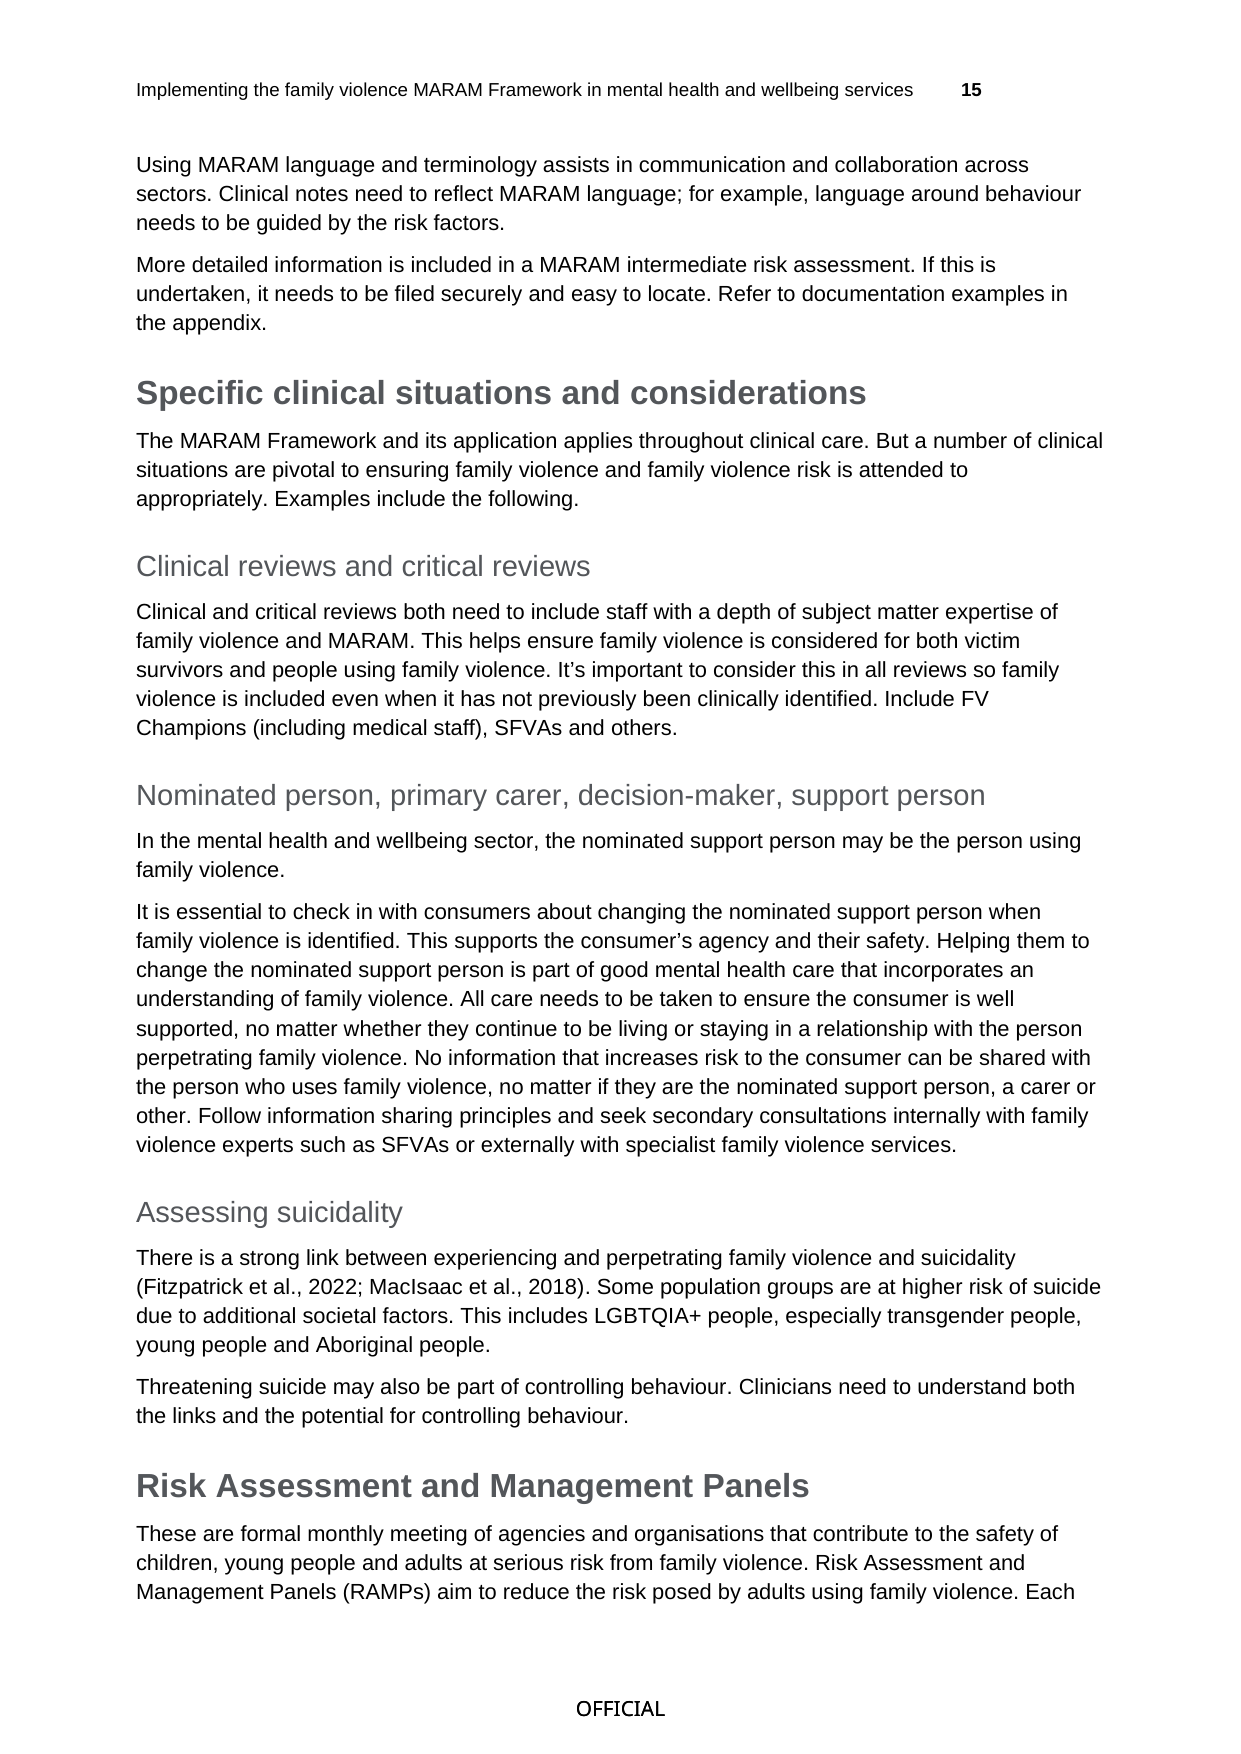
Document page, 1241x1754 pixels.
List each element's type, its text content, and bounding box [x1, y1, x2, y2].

text Using MARAM language and terminology assists in communication and collaboration across sectors. Clinical notes need to reflect MARAM language; for example, language around behaviour needs to be guided by the risk factors. [136, 148, 1104, 235]
subtitle Specific clinical situations and considerations [136, 373, 1104, 411]
text Clinical and critical reviews both need to include staff with a depth of subject matter expertise of family violence and MARAM. This helps ensure family violence is considered for both victim survivors and people using family violence. It’s important to consider this in all reviews so family violence is included even when it has not previously been clinically identified. Include FV Champions (including medical staff), SFVAs and others. [136, 595, 1104, 741]
subtitle Nominated person, primary carer, decision-maker, support person [136, 778, 1104, 812]
text There is a strong link between experiencing and perpetrating family violence and suicidality (Fitzpatrick et al., 2022; MacIsaac et al., 2018). Some population groups are at higher risk of suicide due to additional societal factors. This includes LGBTQIA+ people, especially transgender people, young people and Aboriginal people. [136, 1241, 1104, 1358]
subtitle Clinical reviews and critical reviews [136, 549, 1104, 582]
text The MARAM Framework and its application applies throughout clinical care. But a number of clinical situations are pivotal to ensuring family violence and family violence risk is attended to appropriately. Examples include the following. [136, 424, 1104, 511]
subtitle Assessing suicidality [136, 1195, 1104, 1228]
text More detailed information is included in a MARAM intermediate risk assessment. If this is undertaken, it needs to be filed securely and easy to locate. Refer to documentation examples in the appendix. [136, 248, 1104, 335]
text Threatening suicide may also be part of controlling behaviour. Clinicians need to understand both the links and the potential for controlling behaviour. [136, 1370, 1104, 1428]
text It is essential to check in with consumers about changing the nominated support person when family violence is identified. This supports the consumer’s agency and their safety. Helping them to change the nominated support person is part of good mental health care that incorporates an understanding of family violence. All care needs to be taken to ensure the consumer is well supported, no matter whether they continue to be living or staying in a relationship with the person perpetrating family violence. No information that increases risk to the consumer can be shared with the person who uses family violence, no matter if they are the nominated support person, a carer or other. Follow information sharing principles and seek secondary consultations internally with family violence experts such as SFVAs or externally with specialist family violence services. [136, 895, 1104, 1157]
text In the mental health and wellbeing sector, the nominated support person may be the person using family violence. [136, 824, 1104, 882]
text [136, 1517, 1104, 1604]
subtitle Risk Assessment and Management Panels [136, 1466, 1104, 1504]
